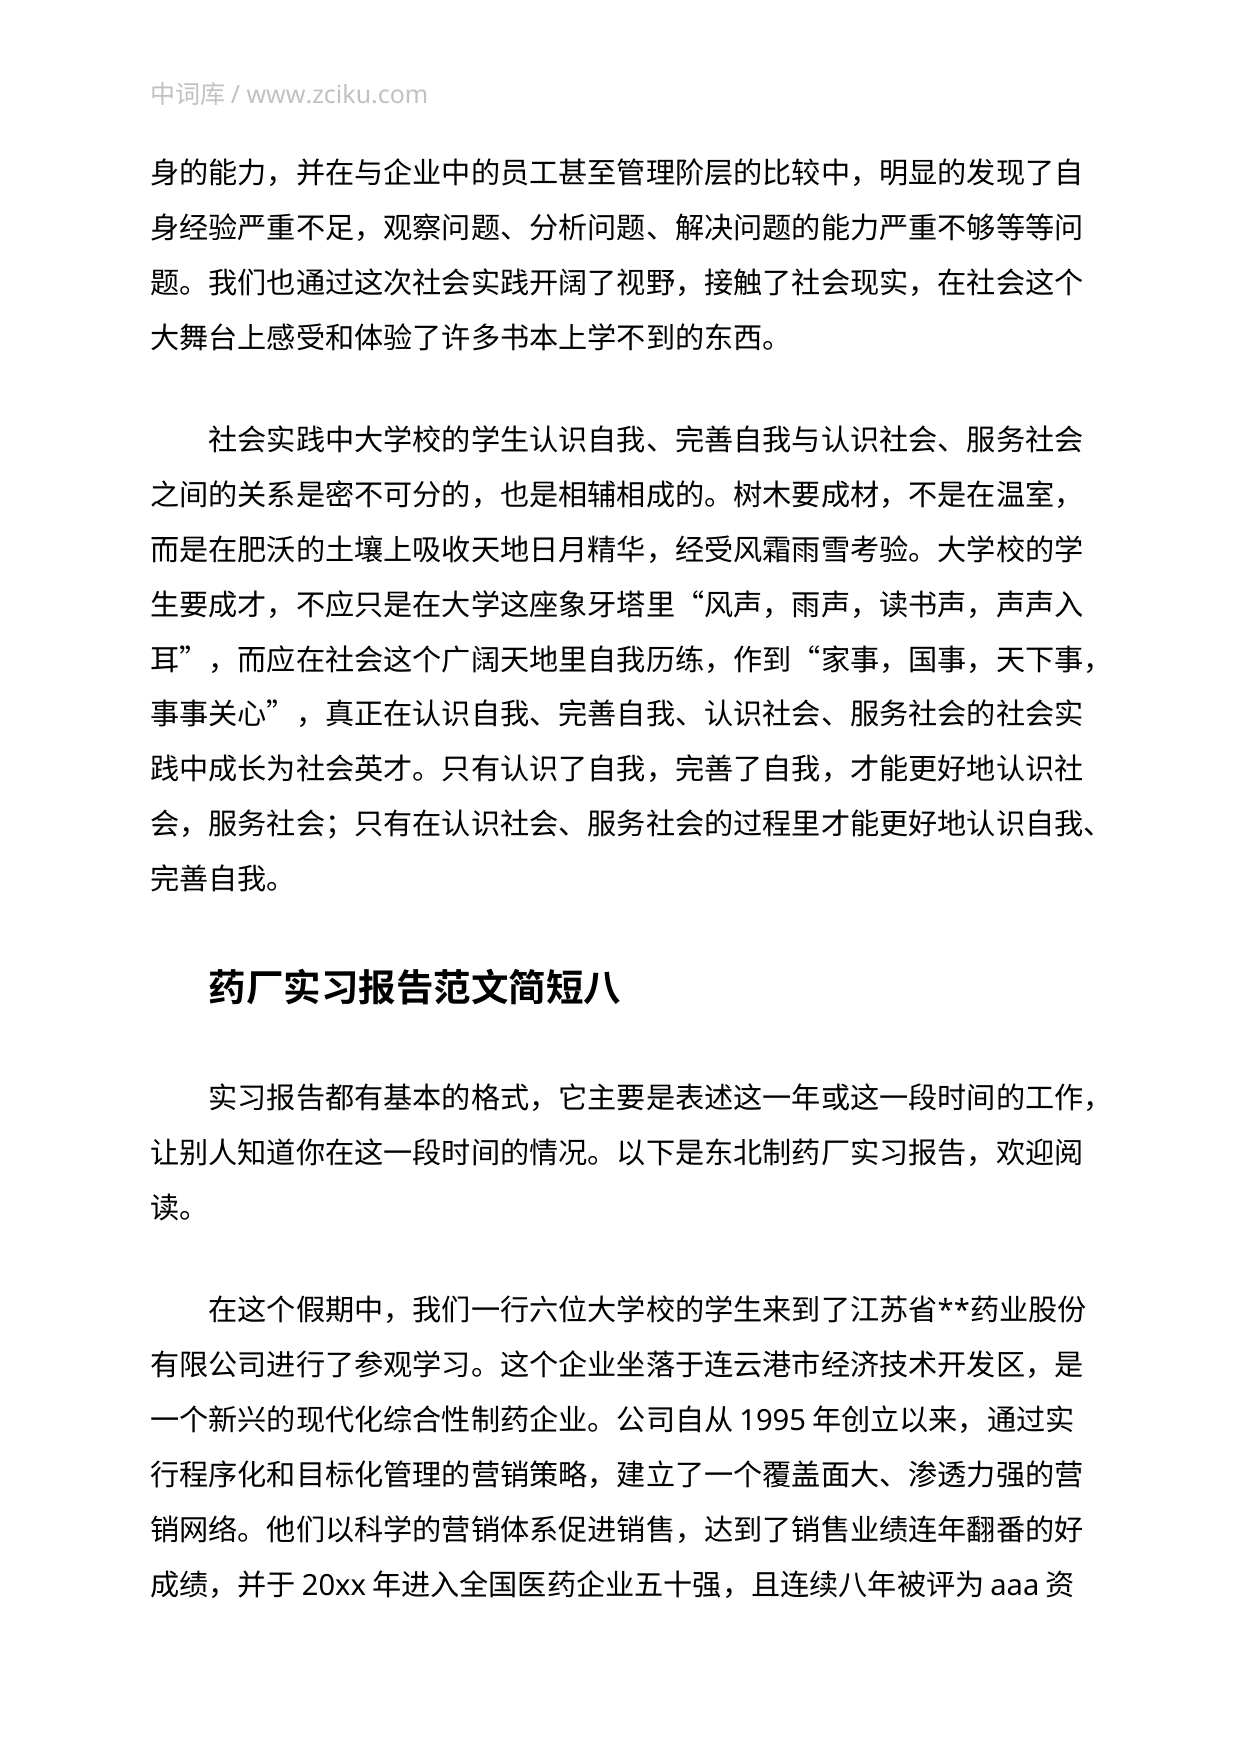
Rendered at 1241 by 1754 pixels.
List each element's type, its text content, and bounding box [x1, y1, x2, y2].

text 社会实践中大学校的学生认识自我、完善自我与认识社会、服务社会之间的关系是密不可分的，也是相辅相成的。树木要成材，不是在温室，而是在肥沃的土壤上吸收天地日月精华，经受风霜雨雪考验。大学校的学生要成才，不应只是在大学这座象牙塔里“风声，雨声，读书声，声声入耳”，而应在社会这个广阔天地里自我历练，作到“家事，国事，天下事，事事关心”，真正在认识自我、完善自我、认识社会、服务社会的社会实践中成长为社会英才。只有认识了自我，完善了自我，才能更好地认识社会，服务社会；只有在认识社会、服务社会的过程里才能更好地认识自我、完善自我。 [150, 416, 1090, 898]
text 药厂实习报告范文简短八 [150, 957, 1090, 1012]
text 实习报告都有基本的格式，它主要是表述这一年或这一段时间的工作，让别人知道你在这一段时间的情况。以下是东北制药厂实习报告，欢迎阅读。 [150, 1075, 1090, 1227]
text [150, 1286, 1090, 1603]
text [150, 150, 1090, 357]
